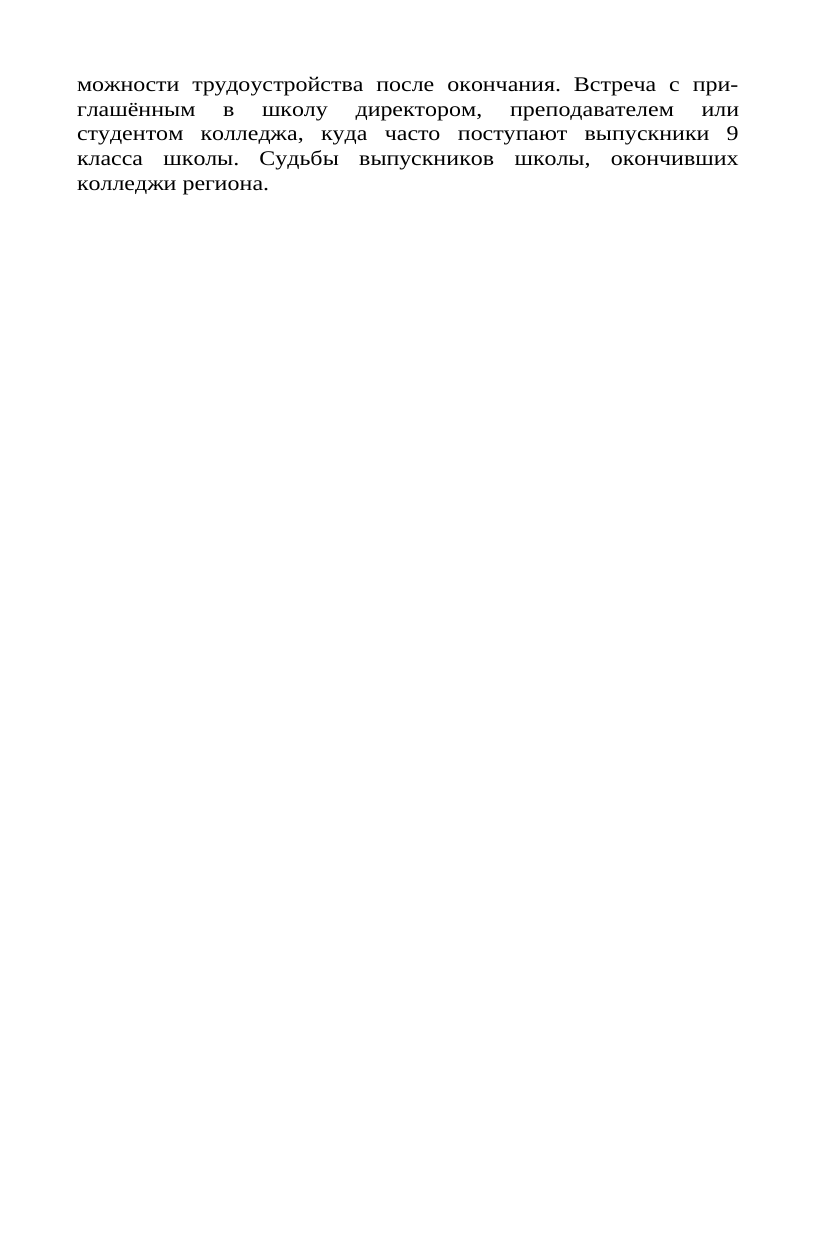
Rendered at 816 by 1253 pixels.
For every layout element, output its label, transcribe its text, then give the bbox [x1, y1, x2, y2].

text можности трудоустройства после окончания. Встреча с при- глашённым в школу директором, преподавателем или студентом колледжа, куда часто поступают выпускники 9 класса школы. Судьбы выпускников школы, окончивших колледжи региона. [77, 72, 739, 194]
